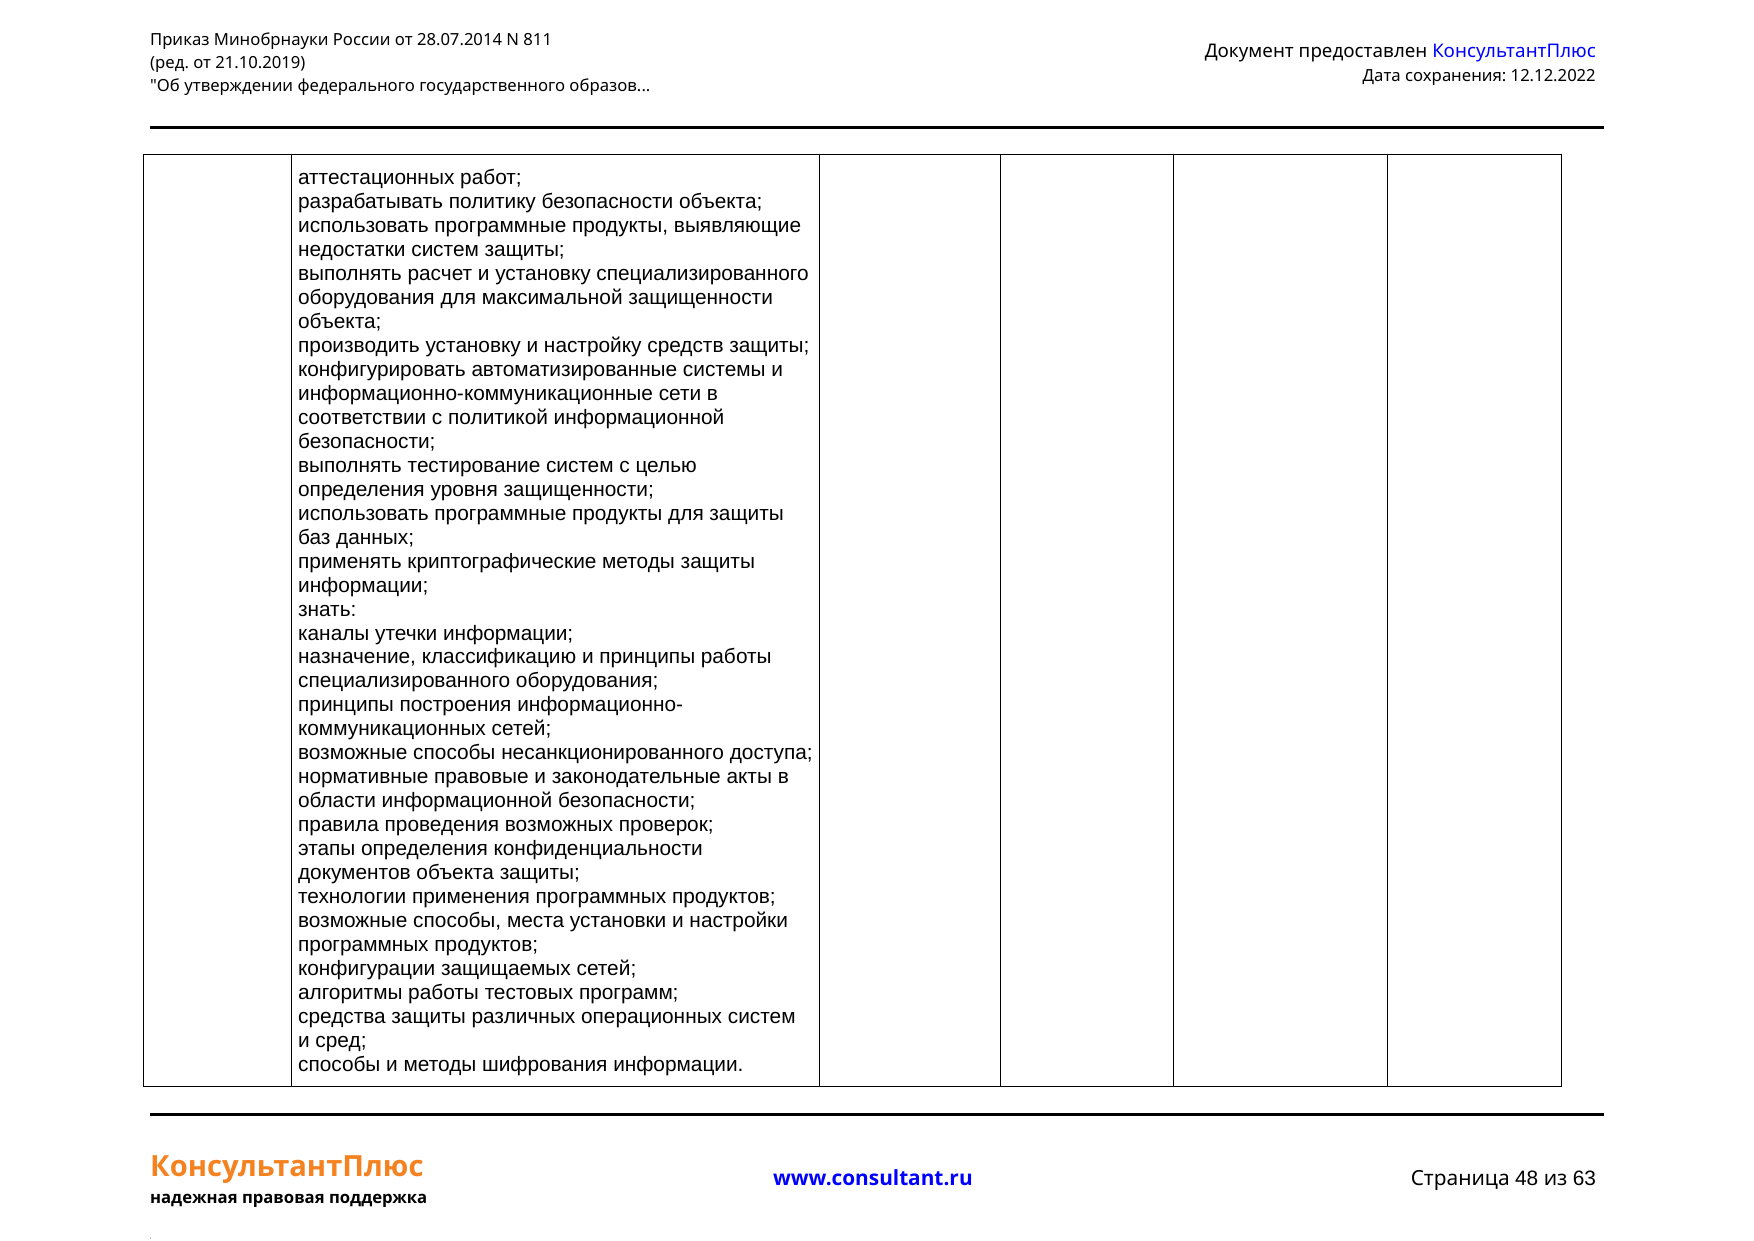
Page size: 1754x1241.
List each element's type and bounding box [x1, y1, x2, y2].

table_cell [1174, 155, 1387, 1086]
